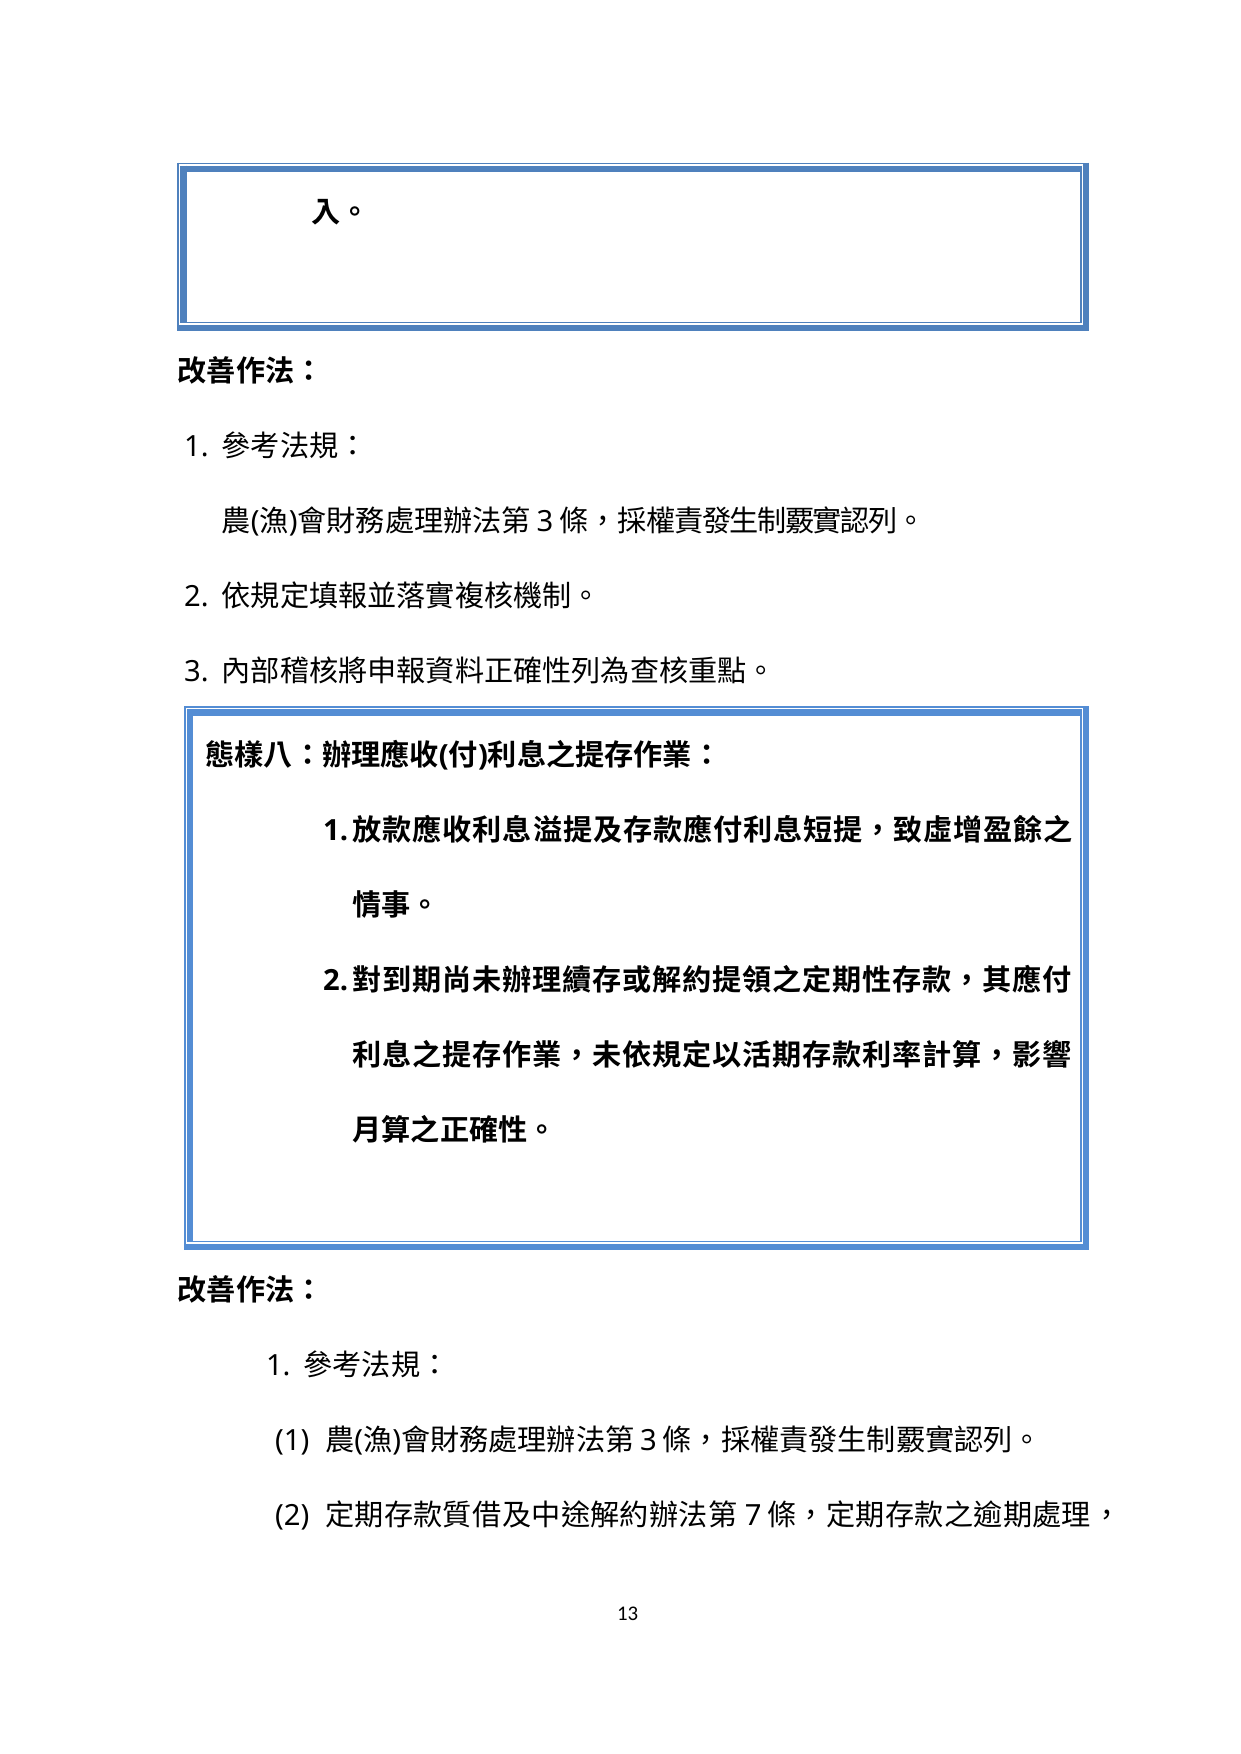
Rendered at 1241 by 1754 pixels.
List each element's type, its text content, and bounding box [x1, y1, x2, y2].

list 內部稽核將申報資料正確性列為查核重點。 [184, 631, 1092, 706]
text 改善作法： [177, 331, 1092, 406]
list 依規定填報並落實複核機制。 [184, 556, 1092, 631]
text 農(漁)會財務處理辦法第3條，採權責發生制覈實認列。 [221, 481, 1092, 556]
list 農(漁)會財務處理辦法第3條，採權責發生制覈實認列。 [275, 1400, 1092, 1475]
list 參考法規： [266, 1325, 1092, 1400]
table_header 態樣八：辦理應收(付)利息之提存作業： 放款應收利息溢提及存款應付利息短提，致虛增盈餘之情事。 對到期尚未辦理續存或解約提領之定期性存款，其應付利息之提存作業，未依規定以活期存款利率計算，影響月算之正確性。 [193, 716, 1080, 1241]
list 參考法規： [184, 406, 1092, 481]
text 改善作法： [177, 1250, 1092, 1325]
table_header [187, 172, 1080, 322]
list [275, 1475, 1092, 1550]
